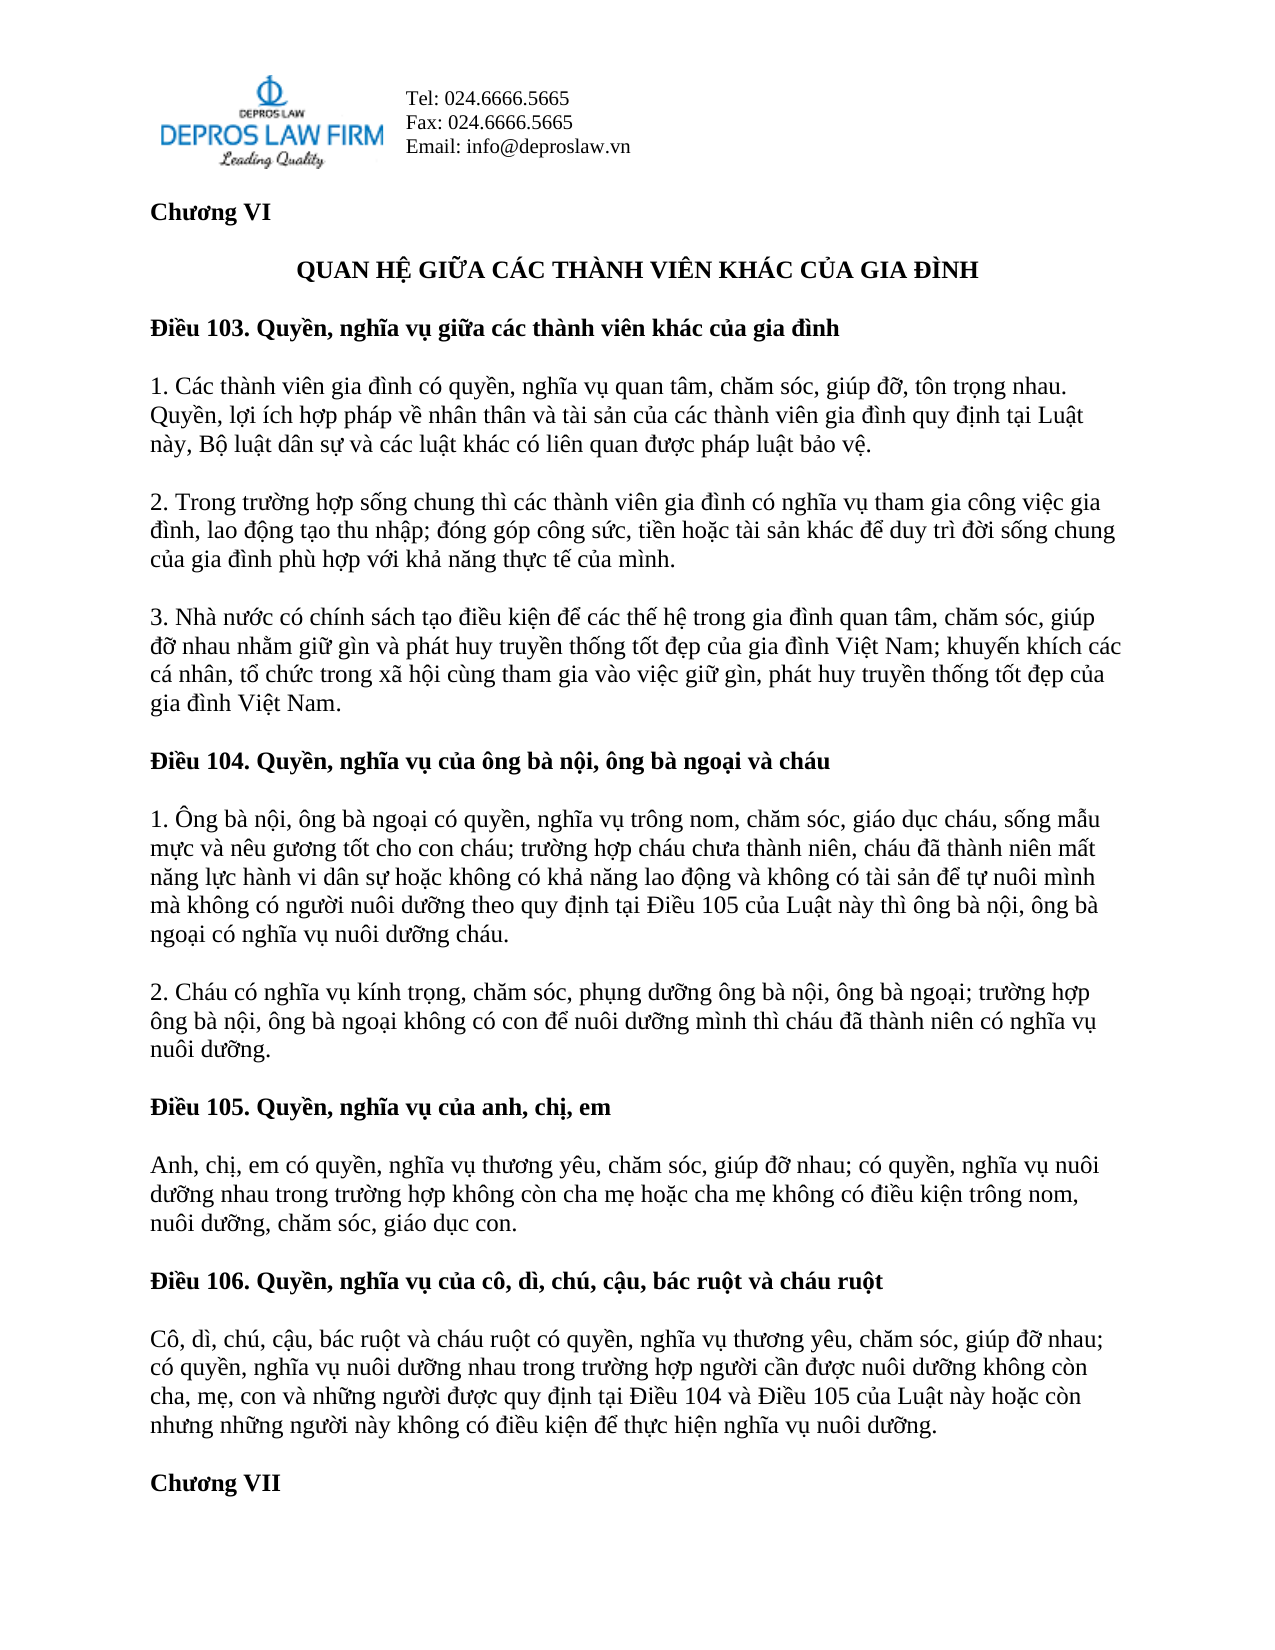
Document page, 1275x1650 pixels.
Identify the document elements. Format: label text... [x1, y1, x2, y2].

text 1. Các thành viên gia đình có quyền, nghĩa vụ quan tâm, chăm sóc, giúp đỡ, tôn trọng nhau. Quyền, lợi ích hợp pháp về nhân thân và tài sản của các thành viên gia đình quy định tại Luật này, Bộ luật dân sự và các luật khác có liên quan được pháp luật bảo vệ. [150, 371, 1125, 457]
text Điều 105. Quyền, nghĩa vụ của anh, chị, em [150, 1092, 1125, 1121]
text Chương VII [150, 1468, 1125, 1497]
text 1. Ông bà nội, ông bà ngoại có quyền, nghĩa vụ trông nom, chăm sóc, giáo dục cháu, sống mẫu mực và nêu gương tốt cho con cháu; trường hợp cháu chưa thành niên, cháu đã thành niên mất năng lực hành vi dân sự hoặc không có khả năng lao động và không có tài sản để tự nuôi mình mà không có người nuôi dưỡng theo quy định tại Điều 105 của Luật này thì ông bà nội, ông bà ngoại có nghĩa vụ nuôi dưỡng cháu. [150, 804, 1125, 948]
picture [161, 75, 384, 169]
text 2. Trong trường hợp sống chung thì các thành viên gia đình có nghĩa vụ tham gia công việc gia đình, lao động tạo thu nhập; đóng góp công sức, tiền hoặc tài sản khác để duy trì đời sống chung của gia đình phù hợp với khả năng thực tế của mình. [150, 487, 1125, 573]
text Chương VI [150, 197, 1125, 226]
text Điều 106. Quyền, nghĩa vụ của cô, dì, chú, cậu, bác ruột và cháu ruột [150, 1266, 1125, 1294]
text Điều 104. Quyền, nghĩa vụ của ông bà nội, ông bà ngoại và cháu [150, 746, 1125, 775]
text Cô, dì, chú, cậu, bác ruột và cháu ruột có quyền, nghĩa vụ thương yêu, chăm sóc, giúp đỡ nhau; có quyền, nghĩa vụ nuôi dưỡng nhau trong trường hợp người cần được nuôi dưỡng không còn cha, mẹ, con và những người được quy định tại Điều 104 và Điều 105 của Luật này hoặc còn nhưng những người này không có điều kiện để thực hiện nghĩa vụ nuôi dưỡng. [150, 1324, 1125, 1439]
text 3. Nhà nước có chính sách tạo điều kiện để các thế hệ trong gia đình quan tâm, chăm sóc, giúp đỡ nhau nhằm giữ gìn và phát huy truyền thống tốt đẹp của gia đình Việt Nam; khuyến khích các cá nhân, tổ chức trong xã hội cùng tham gia vào việc giữ gìn, phát huy truyền thống tốt đẹp của gia đình Việt Nam. [150, 602, 1125, 717]
text 2. Cháu có nghĩa vụ kính trọng, chăm sóc, phụng dưỡng ông bà nội, ông bà ngoại; trường hợp ông bà nội, ông bà ngoại không có con để nuôi dưỡng mình thì cháu đã thành niên có nghĩa vụ nuôi dưỡng. [150, 977, 1125, 1063]
text Điều 103. Quyền, nghĩa vụ giữa các thành viên khác của gia đình [150, 313, 1125, 342]
text Anh, chị, em có quyền, nghĩa vụ thương yêu, chăm sóc, giúp đỡ nhau; có quyền, nghĩa vụ nuôi dưỡng nhau trong trường hợp không còn cha mẹ hoặc cha mẹ không có điều kiện trông nom, nuôi dưỡng, chăm sóc, giáo dục con. [150, 1150, 1125, 1237]
text QUAN HỆ GIỮA CÁC THÀNH VIÊN KHÁC CỦA GIA ĐÌNH [150, 255, 1125, 284]
